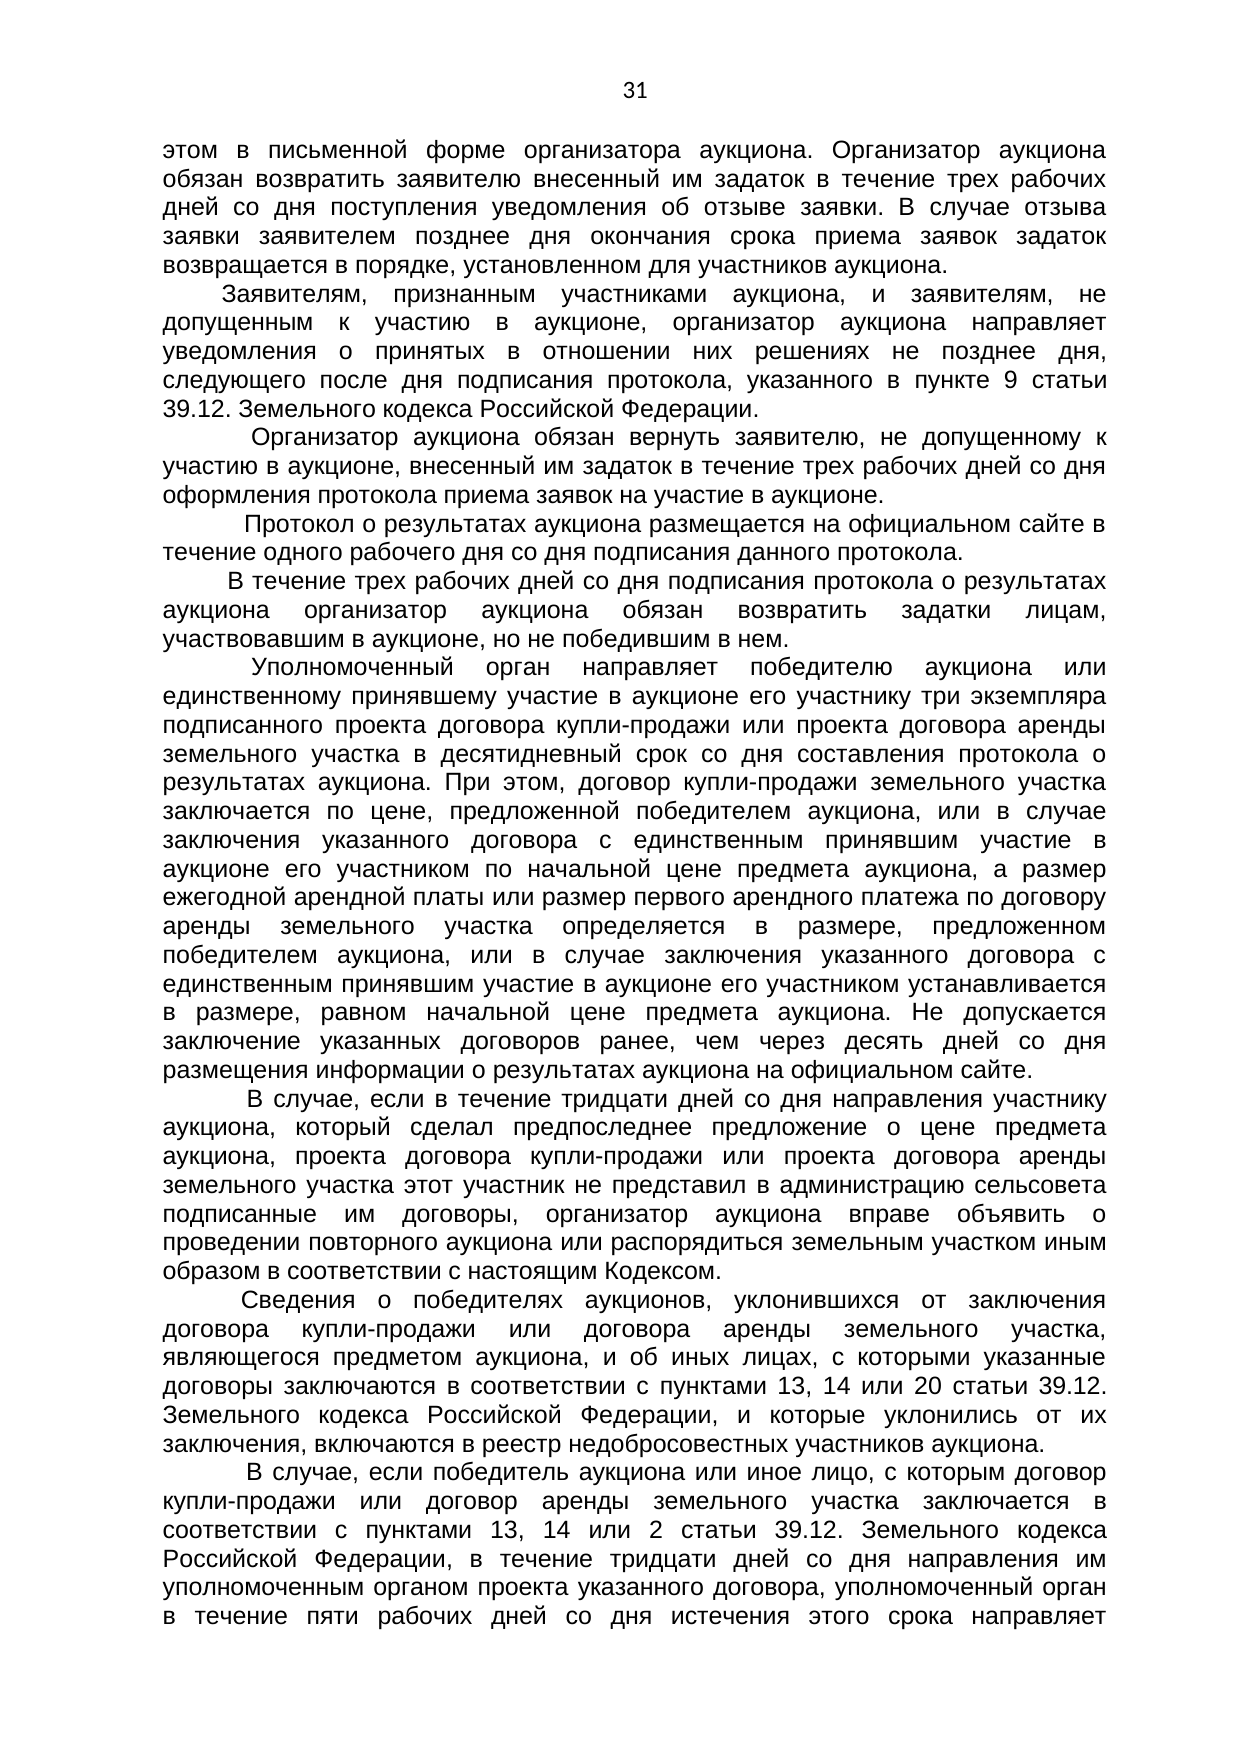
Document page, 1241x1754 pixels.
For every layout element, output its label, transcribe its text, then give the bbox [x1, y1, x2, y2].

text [162, 1457, 1107, 1630]
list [162, 135, 1107, 279]
list Уполномоченный орган направляет победителю аукциона или единственному принявшему участие в аукционе его участнику три экземпляра подписанного проекта договора купли-продажи или проекта договора аренды земельного участка в десятидневный срок со дня составления протокола о результатах аукциона. При этом, договор купли-продажи земельного участка заключается по цене, предложенной победителем аукциона, или в случае заключения указанного договора с единственным принявшим участие в аукционе его участником по начальной цене предмета аукциона, а размер ежегодной арендной платы или размер первого арендного платежа по договору аренды земельного участка определяется в размере, предложенном победителем аукциона, или в случае заключения указанного договора с единственным принявшим участие в аукционе его участником устанавливается в размере, равном начальной цене предмета аукциона. Не допускается заключение указанных договоров ранее, чем через десять дней со дня размещения информации о результатах аукциона на официальном сайте. [162, 652, 1107, 1084]
text Протокол о результатах аукциона размещается на официальном сайте в течение одного рабочего дня со дня подписания данного протокола. [162, 509, 1107, 566]
list В течение трех рабочих дней со дня подписания протокола о результатах аукциона организатор аукциона обязан возвратить задатки лицам, участвовавшим в аукционе, но не победившим в нем. [162, 566, 1107, 652]
list Сведения о победителях аукционов, уклонившихся от заключения договора купли-продажи или договора аренды земельного участка, являющегося предметом аукциона, и об иных лицах, с которыми указанные договоры заключаются в соответствии с пунктами 13, 14 или 20 статьи 39.12. Земельного кодекса Российской Федерации, и которые уклонились от их заключения, включаются в реестр недобросовестных участников аукциона. [162, 1285, 1107, 1457]
text В случае, если в течение тридцати дней со дня направления участнику аукциона, который сделал предпоследнее предложение о цене предмета аукциона, проекта договора купли-продажи или проекта договора аренды земельного участка этот участник не представил в администрацию сельсовета подписанные им договоры, организатор аукциона вправе объявить о проведении повторного аукциона или распорядиться земельным участком иным образом в соответствии с настоящим Кодексом. [162, 1084, 1107, 1285]
text Организатор аукциона обязан вернуть заявителю, не допущенному к участию в аукционе, внесенный им задаток в течение трех рабочих дней со дня оформления протокола приема заявок на участие в аукционе. [162, 422, 1107, 509]
text Заявителям, признанным участниками аукциона, и заявителям, не допущенным к участию в аукционе, организатор аукциона направляет уведомления о принятых в отношении них решениях не позднее дня, следующего после дня подписания протокола, указанного в пункте 9 статьи 39.12. Земельного кодекса Российской Федерации. [162, 279, 1107, 422]
